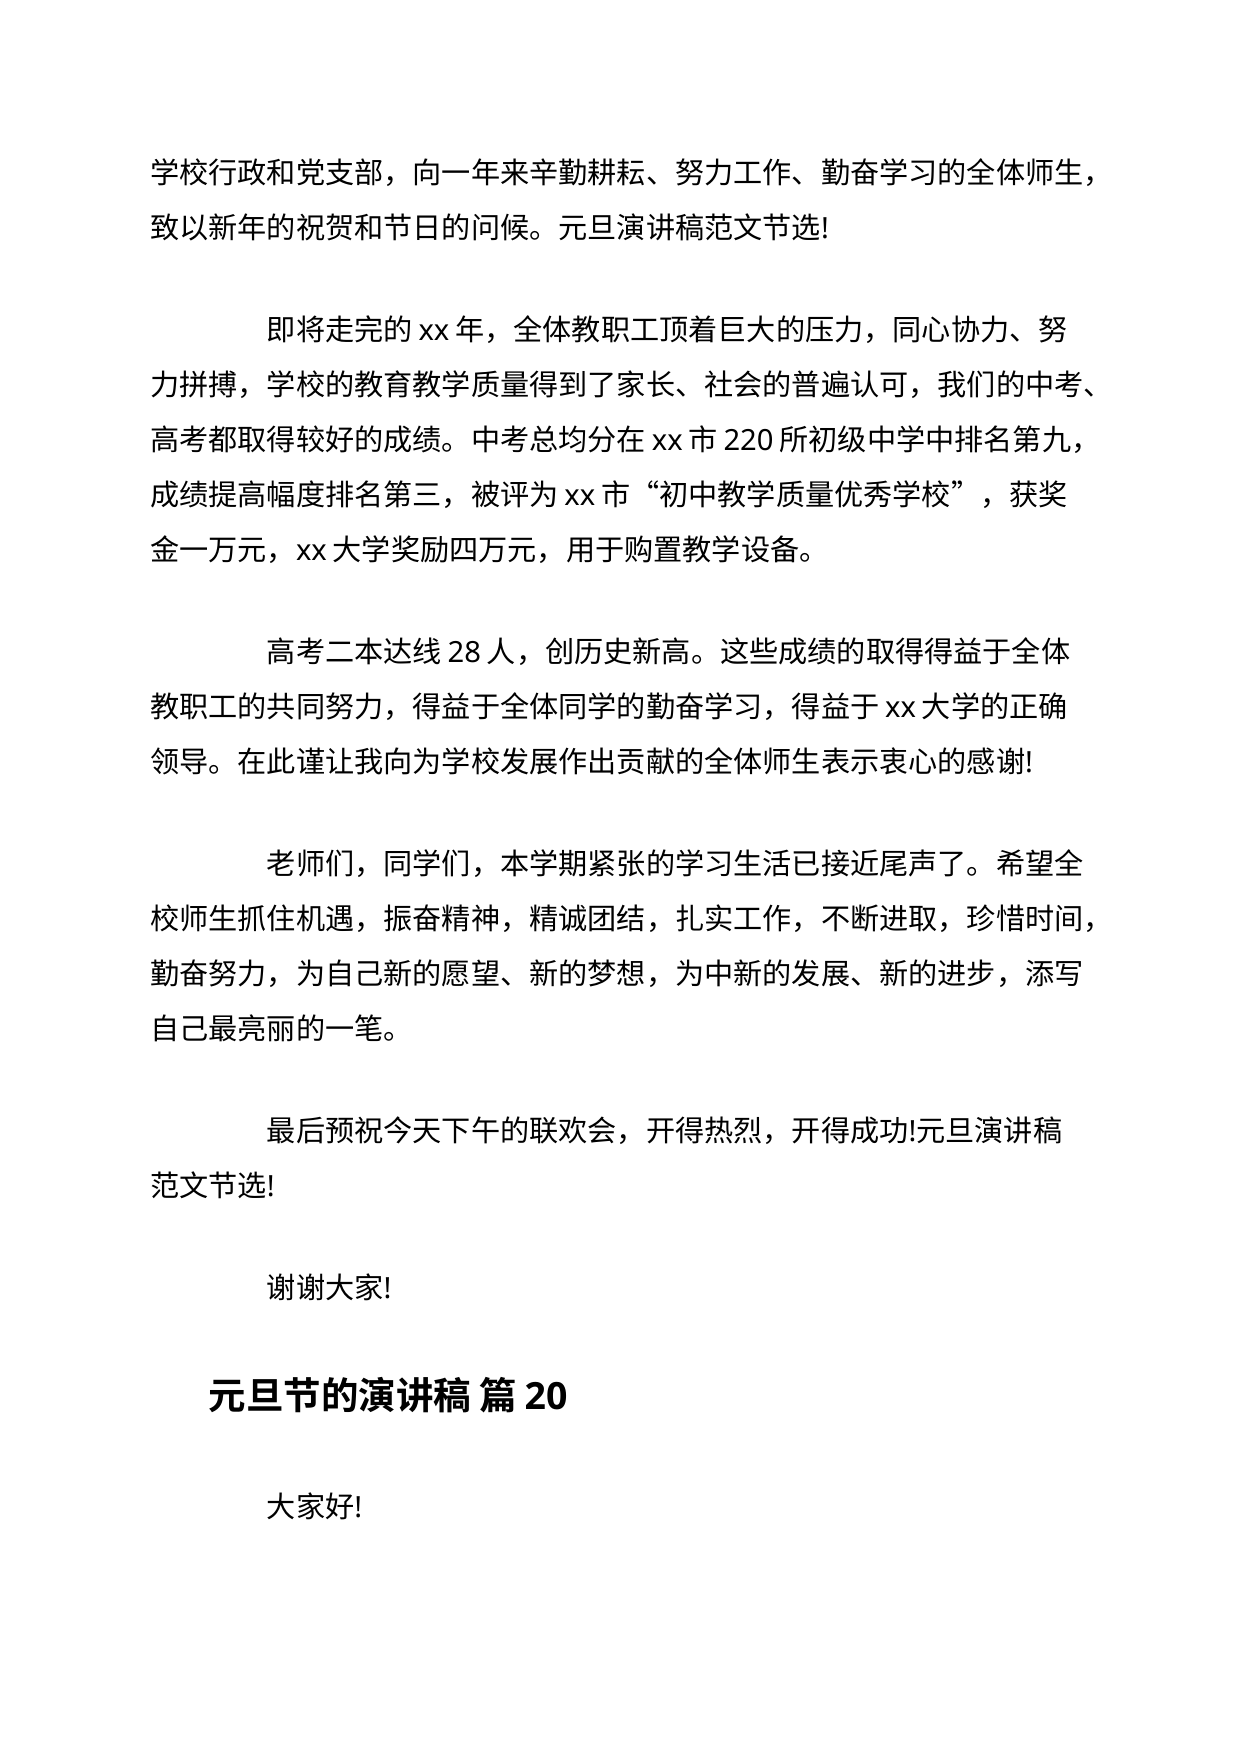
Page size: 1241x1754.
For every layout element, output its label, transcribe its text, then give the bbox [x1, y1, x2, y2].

text 谢谢大家! [150, 1264, 1090, 1307]
text 最后预祝今天下午的联欢会，开得热烈，开得成功!元旦演讲稿范文节选! [150, 1107, 1090, 1204]
text 即将走完的xx年，全体教职工顶着巨大的压力，同心协力、努力拼搏，学校的教育教学质量得到了家长、社会的普遍认可，我们的中考、高考都取得较好的成绩。中考总均分在xx市220所初级中学中排名第九，成绩提高幅度排名第三，被评为xx市“初中教学质量优秀学校”，获奖金一万元，xx大学奖励四万元，用于购置教学设备。 [150, 307, 1090, 569]
text 老师们，同学们，本学期紧张的学习生活已接近尾声了。希望全校师生抓住机遇，振奋精神，精诚团结，扎实工作，不断进取，珍惜时间，勤奋努力，为自己新的愿望、新的梦想，为中新的发展、新的进步，添写自己最亮丽的一笔。 [150, 841, 1090, 1048]
text 高考二本达线28人，创历史新高。这些成绩的取得得益于全体教职工的共同努力，得益于全体同学的勤奋学习，得益于xx大学的正确领导。在此谨让我向为学校发展作出贡献的全体师生表示衷心的感谢! [150, 629, 1090, 781]
text 元旦节的演讲稿 篇20 [150, 1366, 1090, 1421]
text 大家好! [150, 1484, 1090, 1526]
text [150, 150, 1090, 247]
